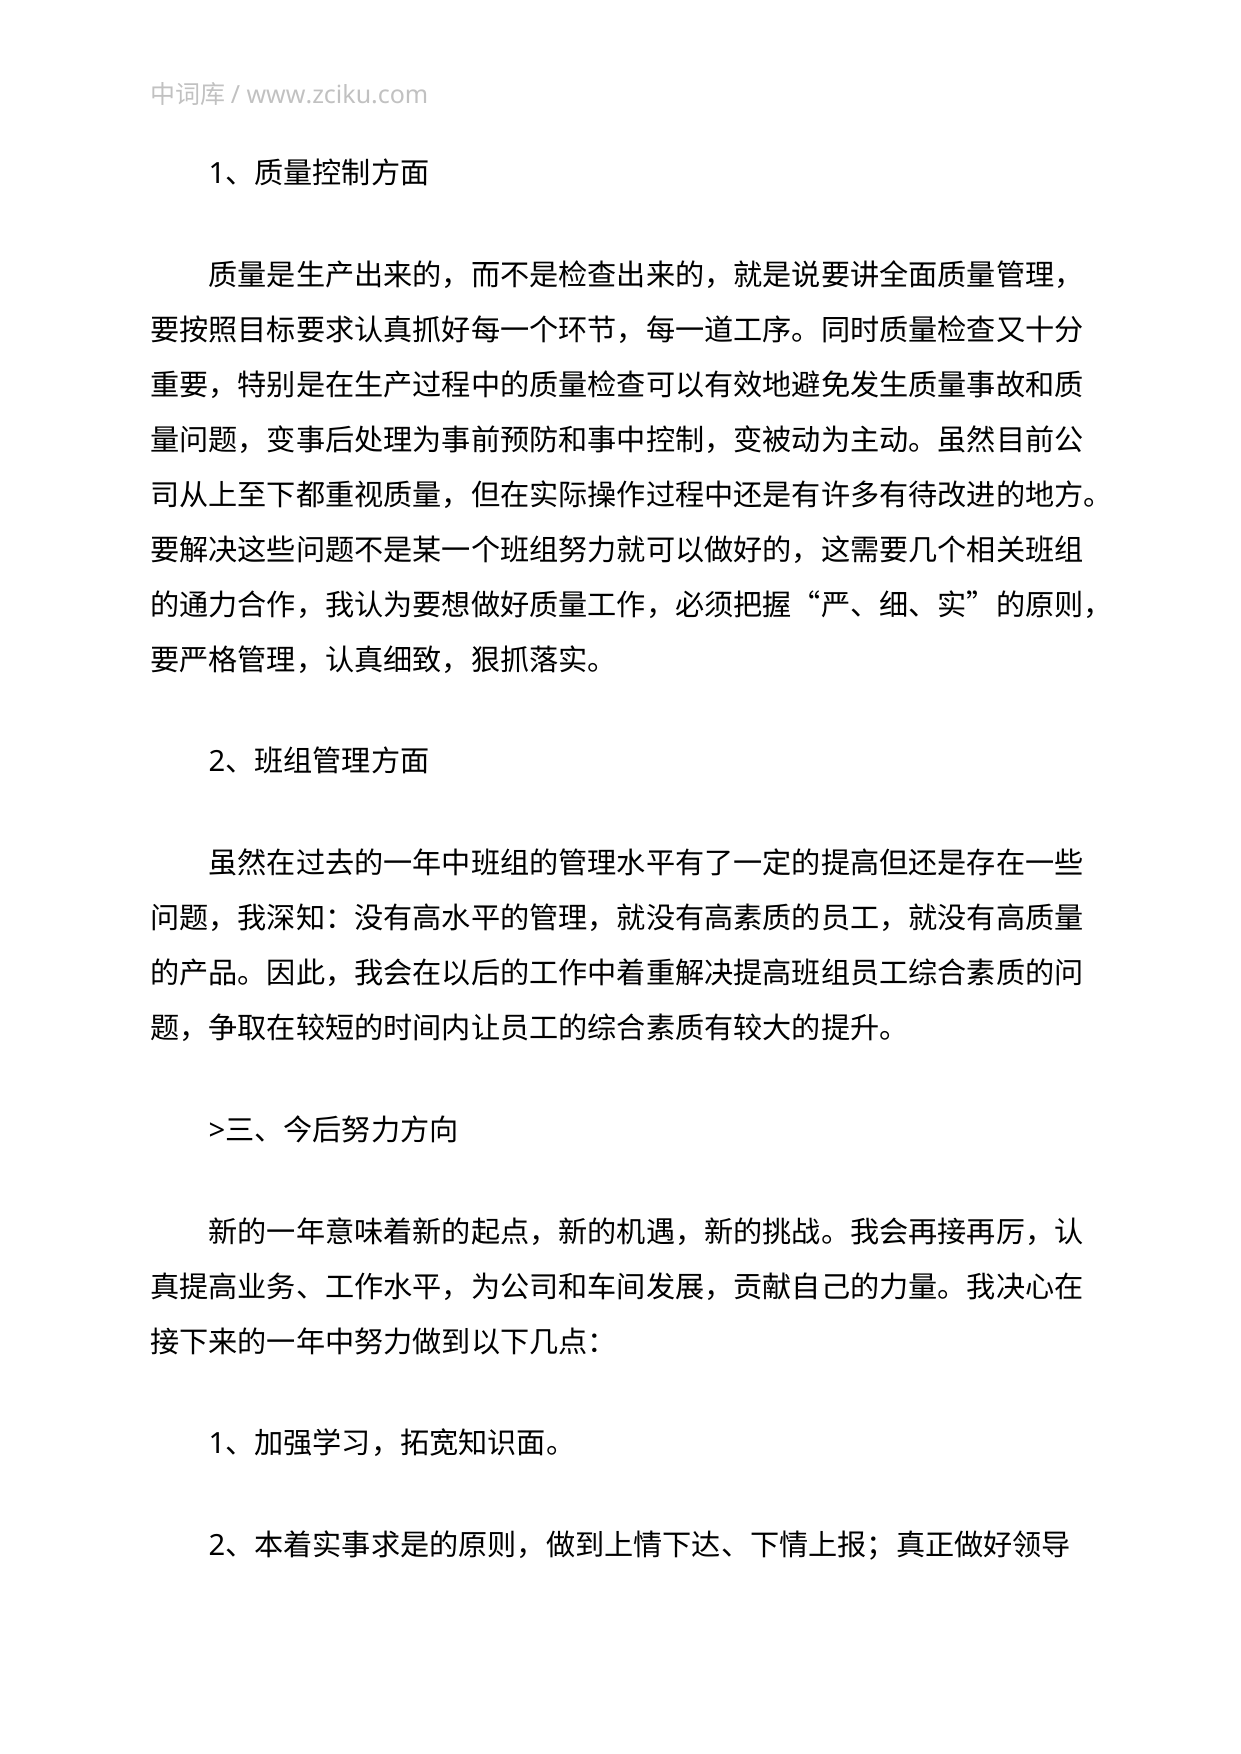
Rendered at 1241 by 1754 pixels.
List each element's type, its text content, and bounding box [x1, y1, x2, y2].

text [150, 1522, 1090, 1564]
text 1、加强学习，拓宽知识面。 [150, 1420, 1090, 1462]
text 新的一年意味着新的起点，新的机遇，新的挑战。我会再接再厉，认真提高业务、工作水平，为公司和车间发展，贡献自己的力量。我决心在接下来的一年中努力做到以下几点： [150, 1208, 1090, 1361]
text 1、质量控制方面 [150, 150, 1090, 192]
text 2、班组管理方面 [150, 738, 1090, 780]
text >三、今后努力方向 [150, 1106, 1090, 1149]
text 虽然在过去的一年中班组的管理水平有了一定的提高但还是存在一些问题，我深知：没有高水平的管理，就没有高素质的员工，就没有高质量的产品。因此，我会在以后的工作中着重解决提高班组员工综合素质的问题，争取在较短的时间内让员工的综合素质有较大的提升。 [150, 840, 1090, 1047]
text 质量是生产出来的，而不是检查出来的，就是说要讲全面质量管理，要按照目标要求认真抓好每一个环节，每一道工序。同时质量检查又十分重要，特别是在生产过程中的质量检查可以有效地避免发生质量事故和质量问题，变事后处理为事前预防和事中控制，变被动为主动。虽然目前公司从上至下都重视质量，但在实际操作过程中还是有许多有待改进的地方。要解决这些问题不是某一个班组努力就可以做好的，这需要几个相关班组的通力合作，我认为要想做好质量工作，必须把握“严、细、实”的原则，要严格管理，认真细致，狠抓落实。 [150, 252, 1090, 678]
